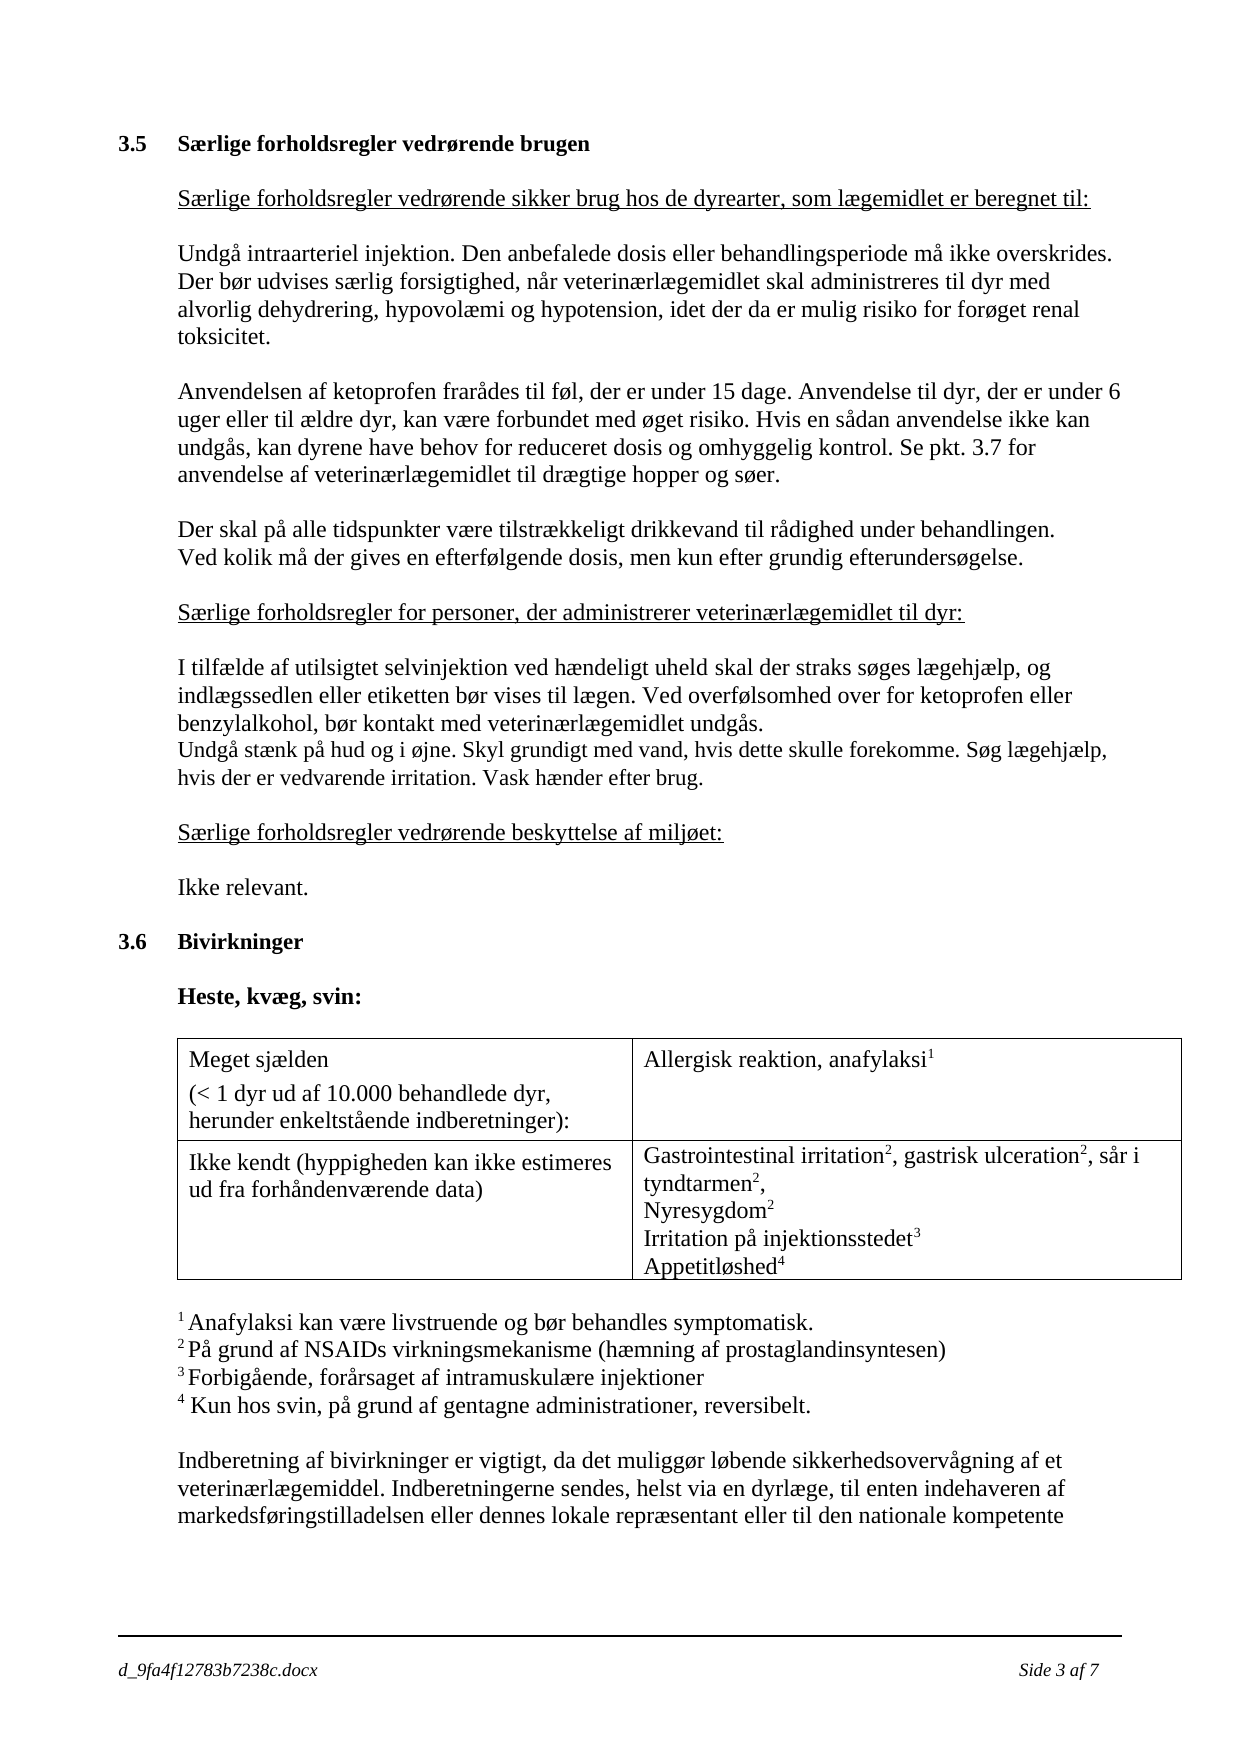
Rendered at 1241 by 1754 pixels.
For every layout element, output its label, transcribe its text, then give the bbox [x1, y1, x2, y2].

text Særlige forholdsregler vedrørende sikker brug hos de dyrearter, som lægemidlet er beregnet til: [177, 184, 1122, 212]
text I tilfælde af utilsigtet selvinjektion ved hændeligt uheld skal der straks søges lægehjælp, og indlægssedlen eller etiketten bør vises til lægen. Ved overfølsomhed over for ketoprofen eller benzylalkohol, bør kontakt med veterinærlægemidlet undgås. [177, 653, 1122, 736]
text 3.6 Bivirkninger [118, 928, 1122, 955]
text 4 Kun hos svin, på grund af gentagne administrationer, reversibelt. [177, 1391, 1122, 1418]
table_header Meget sjælden (< 1 dyr ud af 10.000 behandlede dyr, herunder enkeltstående indberetninger): [178, 1039, 632, 1140]
text Undgå stænk på hud og i øjne. Skyl grundigt med vand, hvis dette skulle forekomme. Søg lægehjælp, hvis der er vedvarende irritation. Vask hænder efter brug. [177, 736, 1122, 790]
table_header Allergisk reaktion, anafylaksi1 [633, 1039, 1181, 1140]
text Undgå intraarteriel injektion. Den anbefalede dosis eller behandlingsperiode må ikke overskrides. Der bør udvises særlig forsigtighed, når veterinærlægemidlet skal administreres til dyr med alvorlig dehydrering, hypovolæmi og hypotension, idet der da er mulig risiko for forøget renal toksicitet. [177, 239, 1122, 350]
text 2 På grund af NSAIDs virkningsmekanisme (hæmning af prostaglandinsyntesen) [177, 1336, 1122, 1363]
text Anvendelsen af ketoprofen frarådes til føl, der er under 15 dage. Anvendelse til dyr, der er under 6 uger eller til ældre dyr, kan være forbundet med øget risiko. Hvis en sådan anvendelse ikke kan undgås, kan dyrene have behov for reduceret dosis og omhyggelig kontrol. Se pkt. 3.7 for anvendelse af veterinærlægemidlet til drægtige hopper og søer. [177, 377, 1122, 488]
text 3.5 Særlige forholdsregler vedrørende brugen [118, 130, 1122, 157]
text Ved kolik må der gives en efterfølgende dosis, men kun efter grundig efterundersøgelse. [177, 543, 1122, 571]
text 1 Anafylaksi kan være livstruende og bør behandles symptomatisk. [177, 1308, 1122, 1336]
text Heste, kvæg, svin: [118, 982, 1122, 1010]
text Ikke relevant. [177, 873, 1122, 901]
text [177, 1446, 1122, 1529]
text 3 Forbigående, forårsaget af intramuskulære injektioner [177, 1363, 1122, 1391]
table_cell Ikke kendt (hyppigheden kan ikke estimeres ud fra forhåndenværende data) [178, 1141, 632, 1279]
text Særlige forholdsregler vedrørende beskyttelse af miljøet: [177, 818, 1122, 846]
text Der skal på alle tidspunkter være tilstrækkeligt drikkevand til rådighed under behandlingen. [177, 515, 1122, 543]
text Særlige forholdsregler for personer, der administrerer veterinærlægemidlet til dyr: [177, 598, 1122, 626]
table_cell Gastrointestinal irritation2, gastrisk ulceration2, sår i tyndtarmen2, Nyresygdom2 Irritation på injektionsstedet3 Appetitløshed4 [633, 1141, 1181, 1279]
